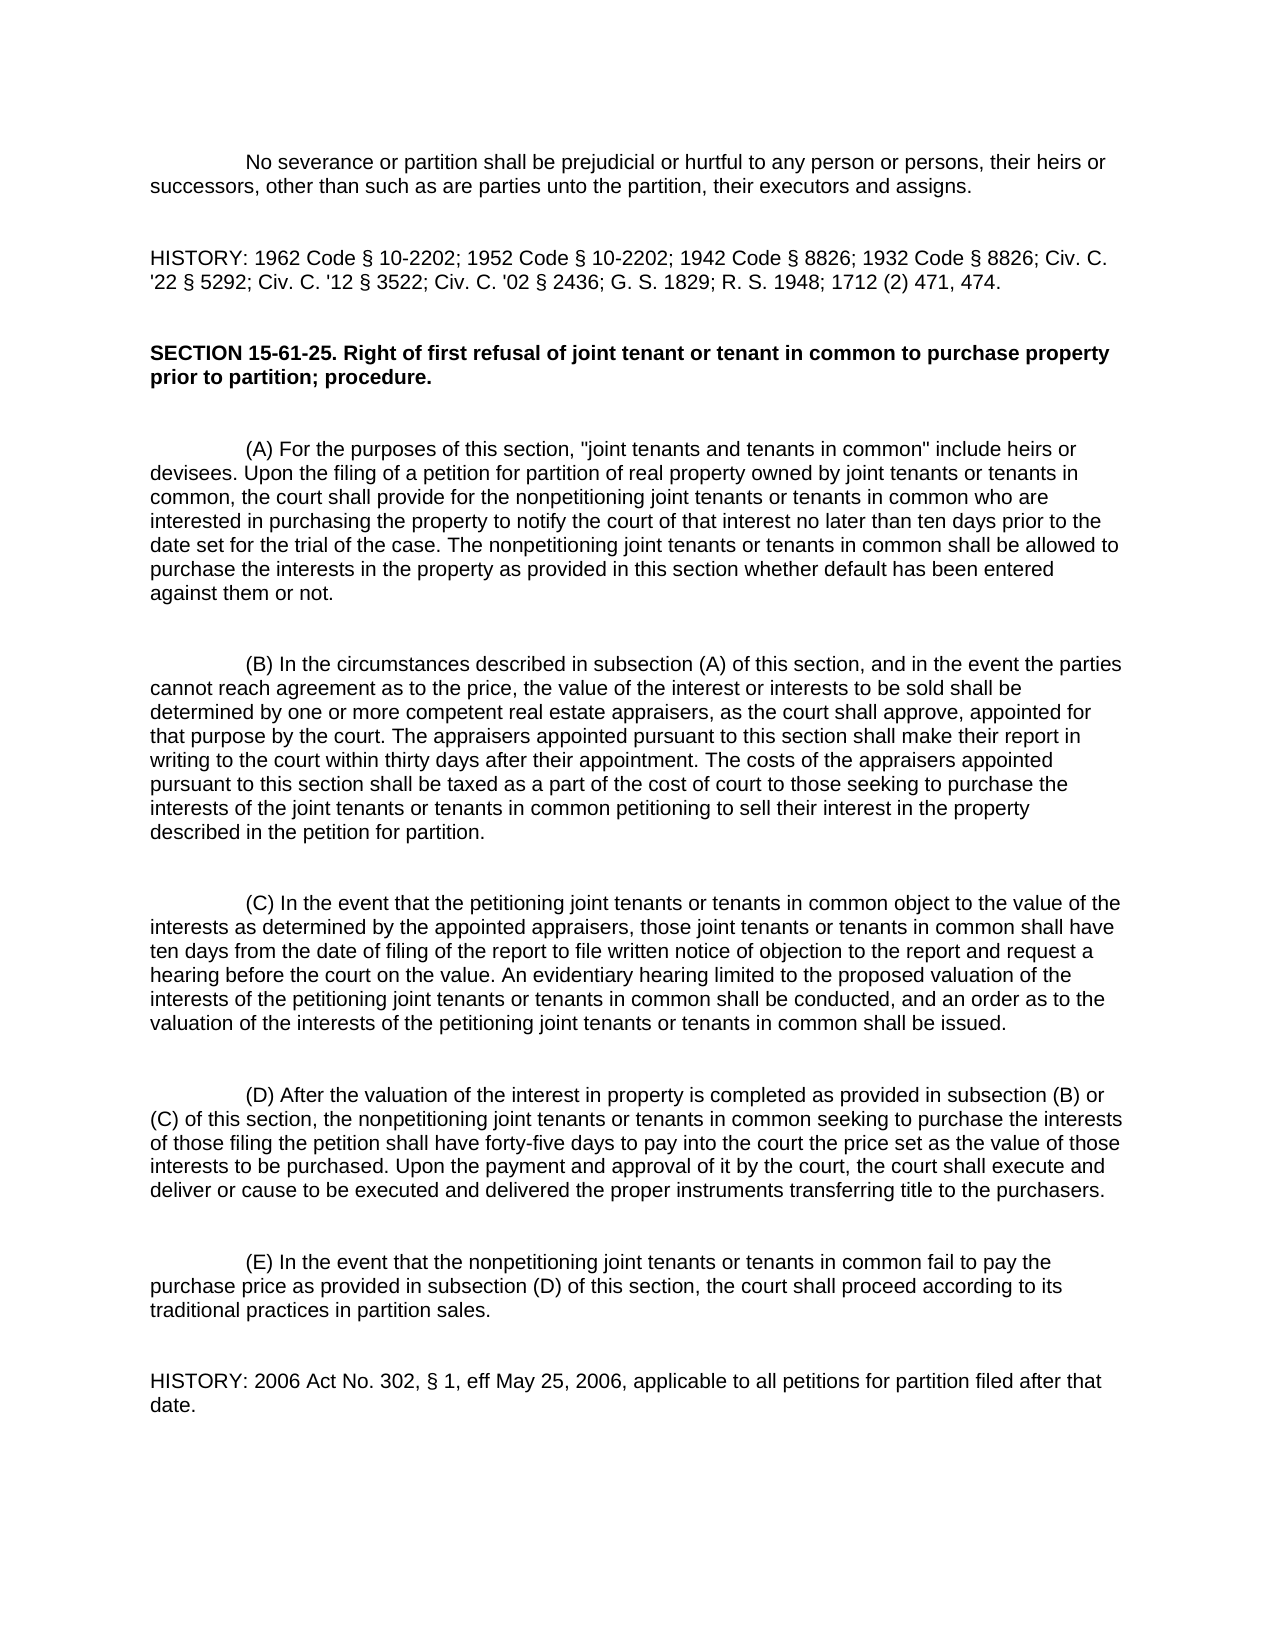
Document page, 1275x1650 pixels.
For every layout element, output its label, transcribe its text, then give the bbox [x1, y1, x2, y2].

text (D) After the valuation of the interest in property is completed as provided in subsection (B) or (C) of this section, the nonpetitioning joint tenants or tenants in common seeking to purchase the interests of those filing the petition shall have forty-five days to pay into the court the price set as the value of those interests to be purchased. Upon the payment and approval of it by the court, the court shall execute and deliver or cause to be executed and delivered the proper instruments transferring title to the purchasers. [150, 1082, 1125, 1226]
text (A) For the purposes of this section, "joint tenants and tenants in common" include heirs or devisees. Upon the filing of a petition for partition of real property owned by joint tenants or tenants in common, the court shall provide for the nonpetitioning joint tenants or tenants in common who are interested in purchasing the property to notify the court of that interest no later than ten days prior to the date set for the trial of the case. The nonpetitioning joint tenants or tenants in common shall be allowed to purchase the interests in the property as provided in this section whether default has been entered against them or not. [150, 437, 1125, 628]
text HISTORY: 1962 Code § 10-2202; 1952 Code § 10-2202; 1942 Code § 8826; 1932 Code § 8826; Civ. C. '22 § 5292; Civ. C. '12 § 3522; Civ. C. '02 § 2436; G. S. 1829; R. S. 1948; 1712 (2) 471, 474. [150, 246, 1125, 317]
text SECTION 15-61-25. Right of first refusal of joint tenant or tenant in common to purchase property prior to partition; procedure. [150, 341, 1125, 413]
text (B) In the circumstances described in subsection (A) of this section, and in the event the parties cannot reach agreement as to the price, the value of the interest or interests to be sold shall be determined by one or more competent real estate appraisers, as the court shall approve, appointed for that purpose by the court. The appraisers appointed pursuant to this section shall make their report in writing to the court within thirty days after their appointment. The costs of the appraisers appointed pursuant to this section shall be taxed as a part of the cost of court to those seeking to purchase the interests of the joint tenants or tenants in common petitioning to sell their interest in the property described in the petition for partition. [150, 652, 1125, 867]
text (C) In the event that the petitioning joint tenants or tenants in common object to the value of the interests as determined by the appointed appraisers, those joint tenants or tenants in common shall have ten days from the date of filing of the report to file written notice of objection to the report and request a hearing before the court on the value. An evidentiary hearing limited to the proposed valuation of the interests of the petitioning joint tenants or tenants in common shall be conducted, and an order as to the valuation of the interests of the petitioning joint tenants or tenants in common shall be issued. [150, 891, 1125, 1058]
text (E) In the event that the nonpetitioning joint tenants or tenants in common fail to pay the purchase price as provided in subsection (D) of this section, the court shall proceed according to its traditional practices in partition sales. [150, 1250, 1125, 1345]
text HISTORY: 2006 Act No. 302, § 1, eff May 25, 2006, applicable to all petitions for partition filed after that date. [150, 1369, 1125, 1441]
text No severance or partition shall be prejudicial or hurtful to any person or persons, their heirs or successors, other than such as are parties unto the partition, their executors and assigns. [150, 150, 1125, 222]
